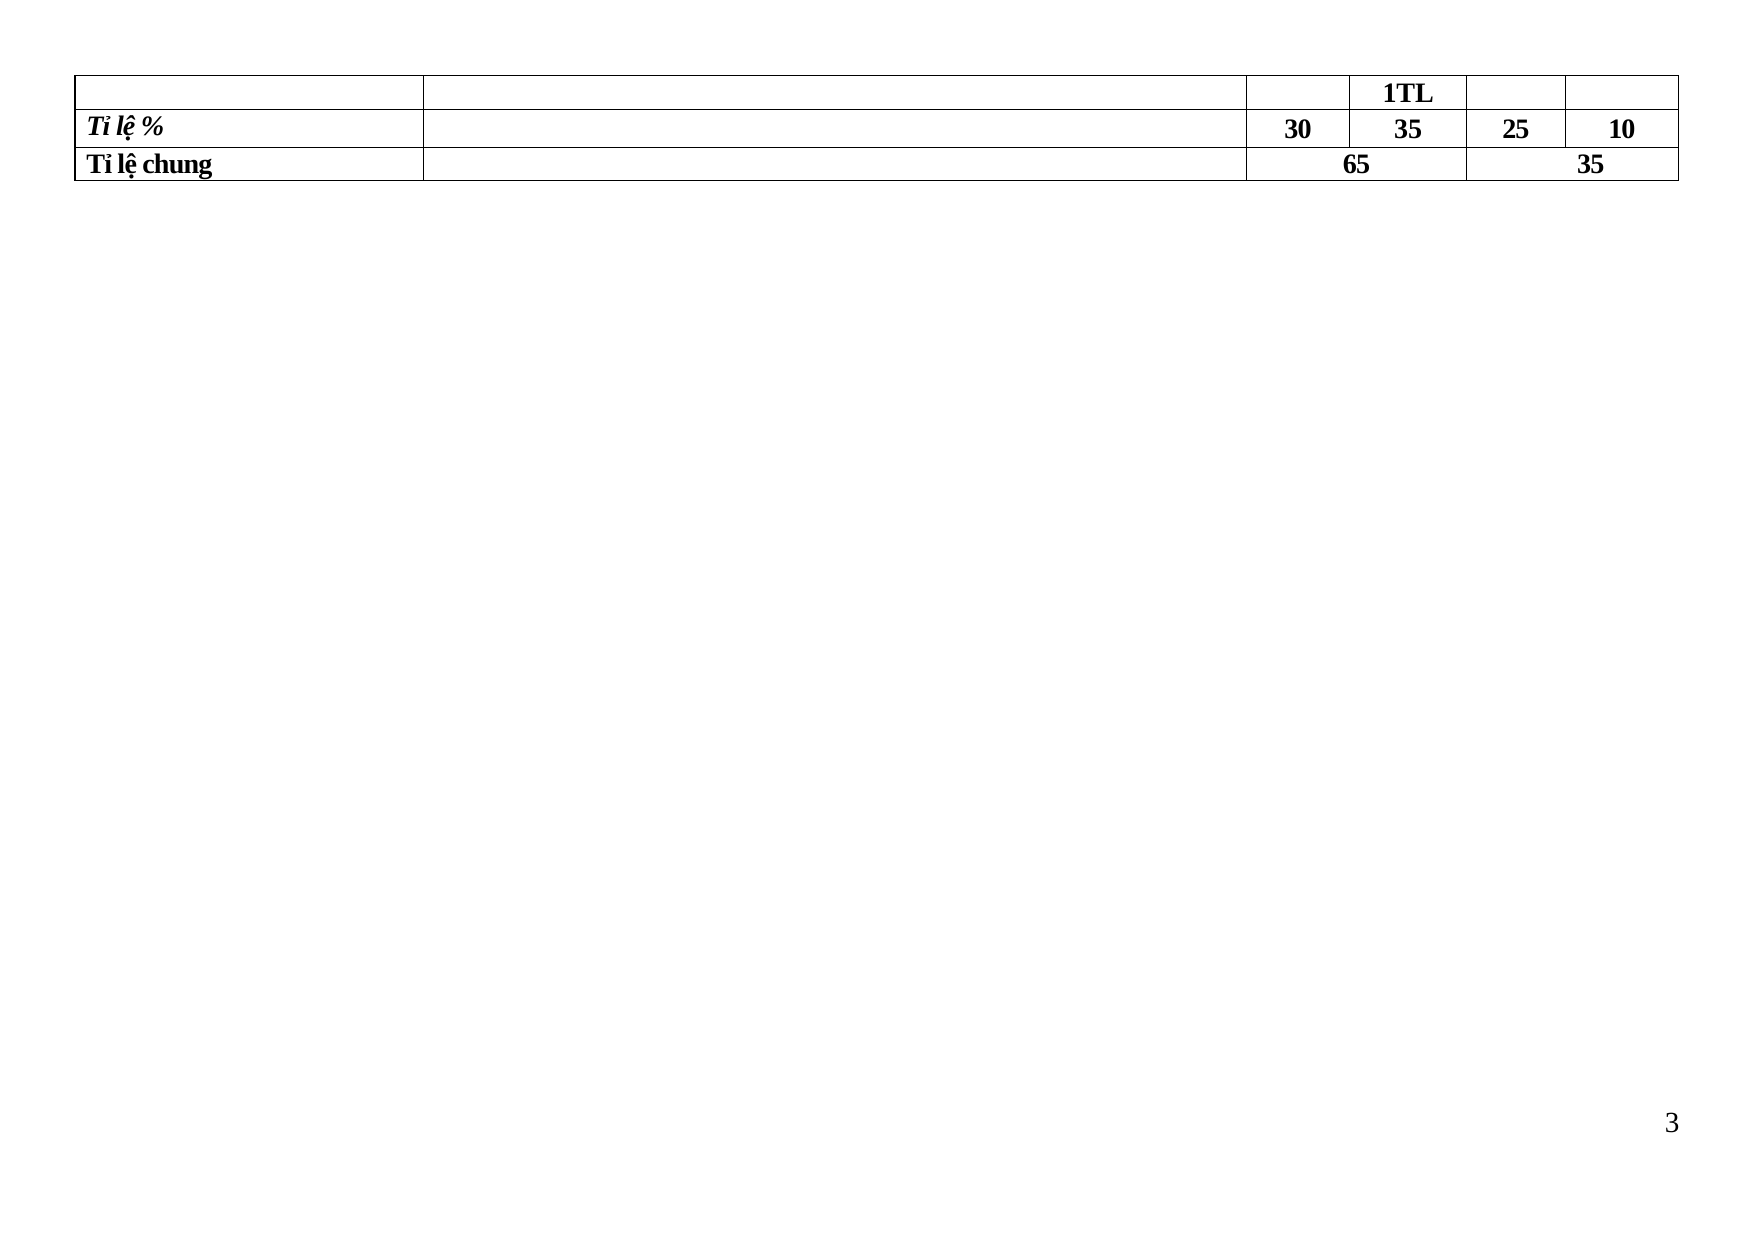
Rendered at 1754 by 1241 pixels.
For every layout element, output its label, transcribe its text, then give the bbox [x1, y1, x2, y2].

table_cell 4TN [1247, 76, 1349, 108]
table_cell [424, 76, 1246, 108]
table_cell [424, 148, 1246, 180]
table_cell 35 [1467, 148, 1678, 180]
table_cell Tổng [76, 76, 423, 108]
table_cell 10 [1566, 110, 1678, 147]
table_cell 2TL [1467, 76, 1565, 108]
table_cell 30 [1247, 110, 1349, 147]
table_cell 3TN 1TL [1350, 76, 1466, 108]
table_cell Tỉ lệ chung [76, 148, 423, 180]
table_cell 35 [1350, 110, 1466, 147]
table_cell 25 [1467, 110, 1565, 147]
table_cell 1 TL [1566, 76, 1678, 108]
table_cell Tỉ lệ % [76, 110, 423, 147]
table_cell [424, 110, 1246, 147]
table_cell 65 [1247, 148, 1466, 180]
